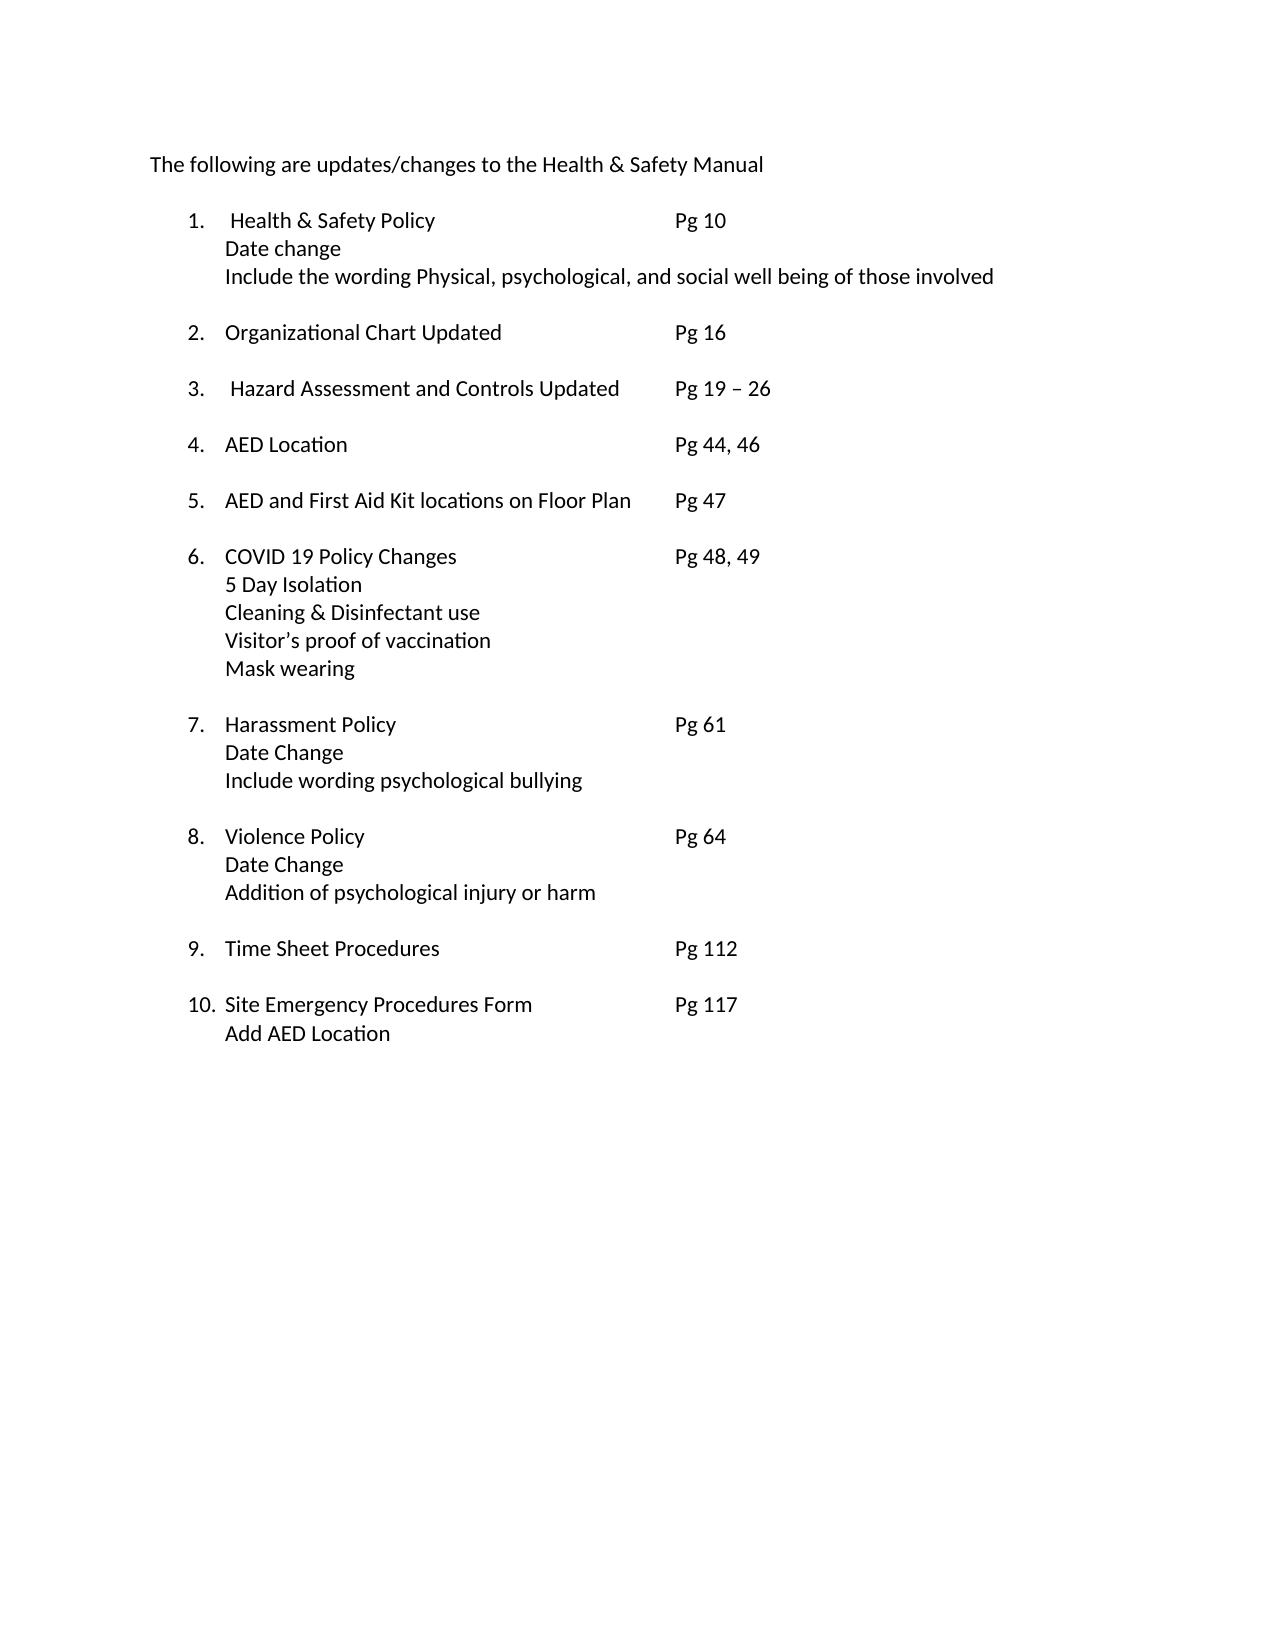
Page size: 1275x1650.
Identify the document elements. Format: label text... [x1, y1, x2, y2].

list Include the wording Physical, psychological, and social well being of those involved [225, 262, 1125, 290]
text Cleaning & Disinfectant use [225, 598, 1125, 626]
text The following are updates/changes to the Health & Safety Manual [150, 150, 1125, 178]
list AED and First Aid Kit locations on Floor Plan Pg 47 [187, 486, 1125, 514]
list AED Location Pg 44, 46 [187, 430, 1125, 458]
list Organizational Chart Updated Pg 16 [187, 318, 1125, 346]
list Time Sheet Procedures Pg 112 [187, 934, 1125, 963]
list COVID 19 Policy Changes Pg 48, 49 [187, 542, 1125, 570]
list Date Change [225, 851, 1125, 878]
list Violence Policy Pg 64 [187, 822, 1125, 851]
list Site Emergency Procedures Form Pg 117 [187, 991, 1125, 1019]
text Add AED Location [225, 1019, 1125, 1047]
list Date change [225, 234, 1125, 262]
text Mask wearing [225, 654, 1125, 682]
list Hazard Assessment and Controls Updated Pg 19 – 26 [187, 374, 1125, 402]
list Addition of psychological injury or harm [225, 878, 1125, 907]
list Harassment Policy Pg 61 [187, 710, 1125, 738]
text 5 Day Isolation [225, 570, 1125, 598]
text Visitor’s proof of vaccination [225, 626, 1125, 654]
list Health & Safety Policy Pg 10 [187, 206, 1125, 234]
list Date Change [225, 738, 1125, 766]
list Include wording psychological bullying [225, 766, 1125, 794]
